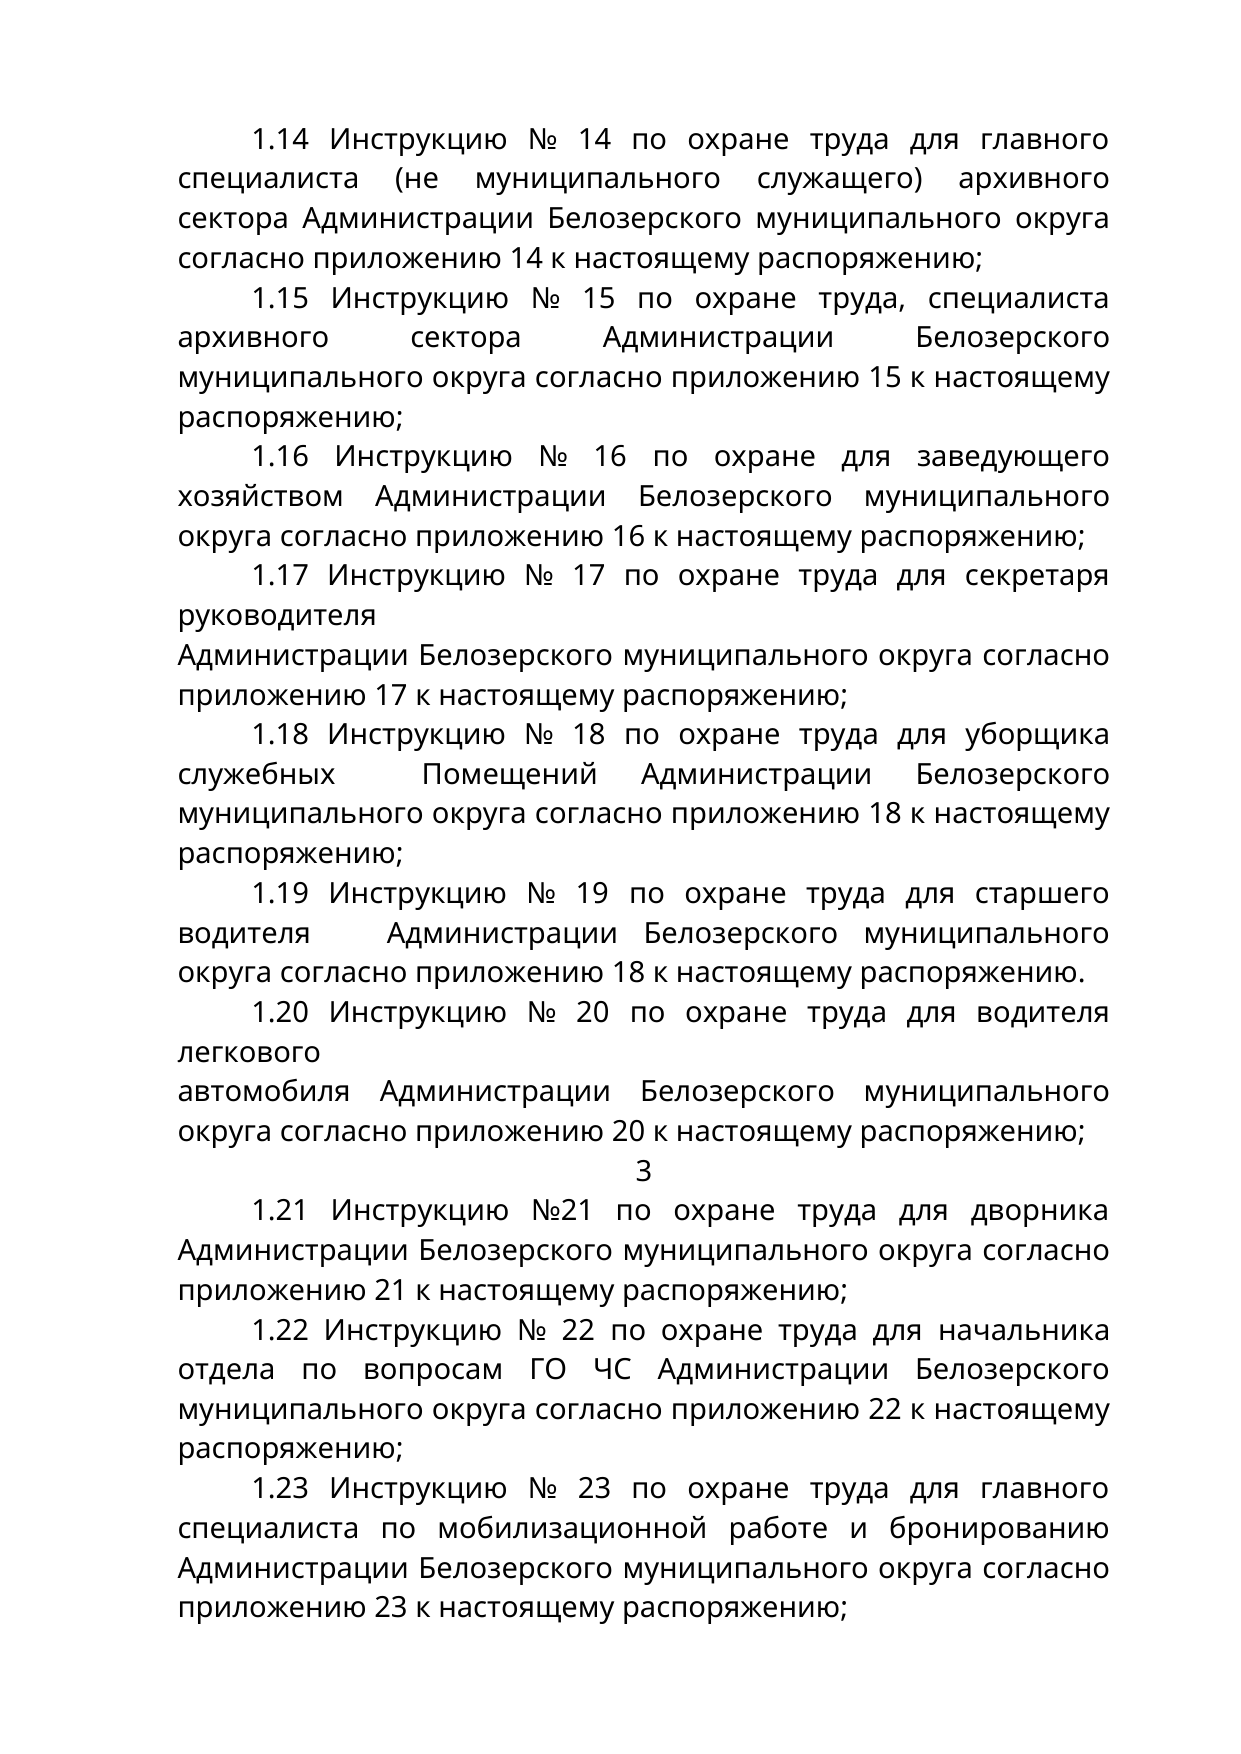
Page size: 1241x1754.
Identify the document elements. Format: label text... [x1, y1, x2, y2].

text 1.23 Инструкцию № 23 по охране труда для главного специалиста по мобилизационной работе и бронированию Администрации Белозерского муниципального округа согласно приложению 23 к настоящему распоряжению; [177, 1467, 1110, 1626]
text Администрации Белозерского муниципального округа согласно приложению 17 к настоящему распоряжению; [177, 634, 1110, 713]
text 1.17 Инструкцию № 17 по охране труда для секретаря руководителя [177, 555, 1110, 634]
text 1.18 Инструкцию № 18 по охране труда для уборщика служебных Помещений Администрации Белозерского муниципального округа согласно приложению 18 к настоящему распоряжению; [177, 713, 1110, 872]
text 1.21 Инструкцию №21 по охране труда для дворника Администрации Белозерского муниципального округа согласно приложению 21 к настоящему распоряжению; [177, 1190, 1110, 1309]
text 1.20 Инструкцию № 20 по охране труда для водителя легкового [177, 991, 1110, 1071]
text автомобиля Администрации Белозерского муниципального округа согласно приложению 20 к настоящему распоряжению; [177, 1071, 1110, 1150]
text 1.16 Инструкцию № 16 по охране для заведующего хозяйством Администрации Белозерского муниципального округа согласно приложению 16 к настоящему распоряжению; [177, 436, 1110, 555]
text 3 [177, 1150, 1110, 1190]
text 1.14 Инструкцию № 14 по охране труда для главного специалиста (не муниципального служащего) архивного сектора Администрации Белозерского муниципального округа согласно приложению 14 к настоящему распоряжению; [177, 118, 1110, 277]
text 1.15 Инструкцию № 15 по охране труда, специалиста архивного сектора Администрации Белозерского муниципального округа согласно приложению 15 к настоящему распоряжению; [177, 277, 1110, 436]
text 1.19 Инструкцию № 19 по охране труда для старшего водителя Администрации Белозерского муниципального округа согласно приложению 18 к настоящему распоряжению. [177, 872, 1110, 991]
text 1.22 Инструкцию № 22 по охране труда для начальника отдела по вопросам ГО ЧС Администрации Белозерского муниципального округа согласно приложению 22 к настоящему распоряжению; [177, 1309, 1110, 1467]
